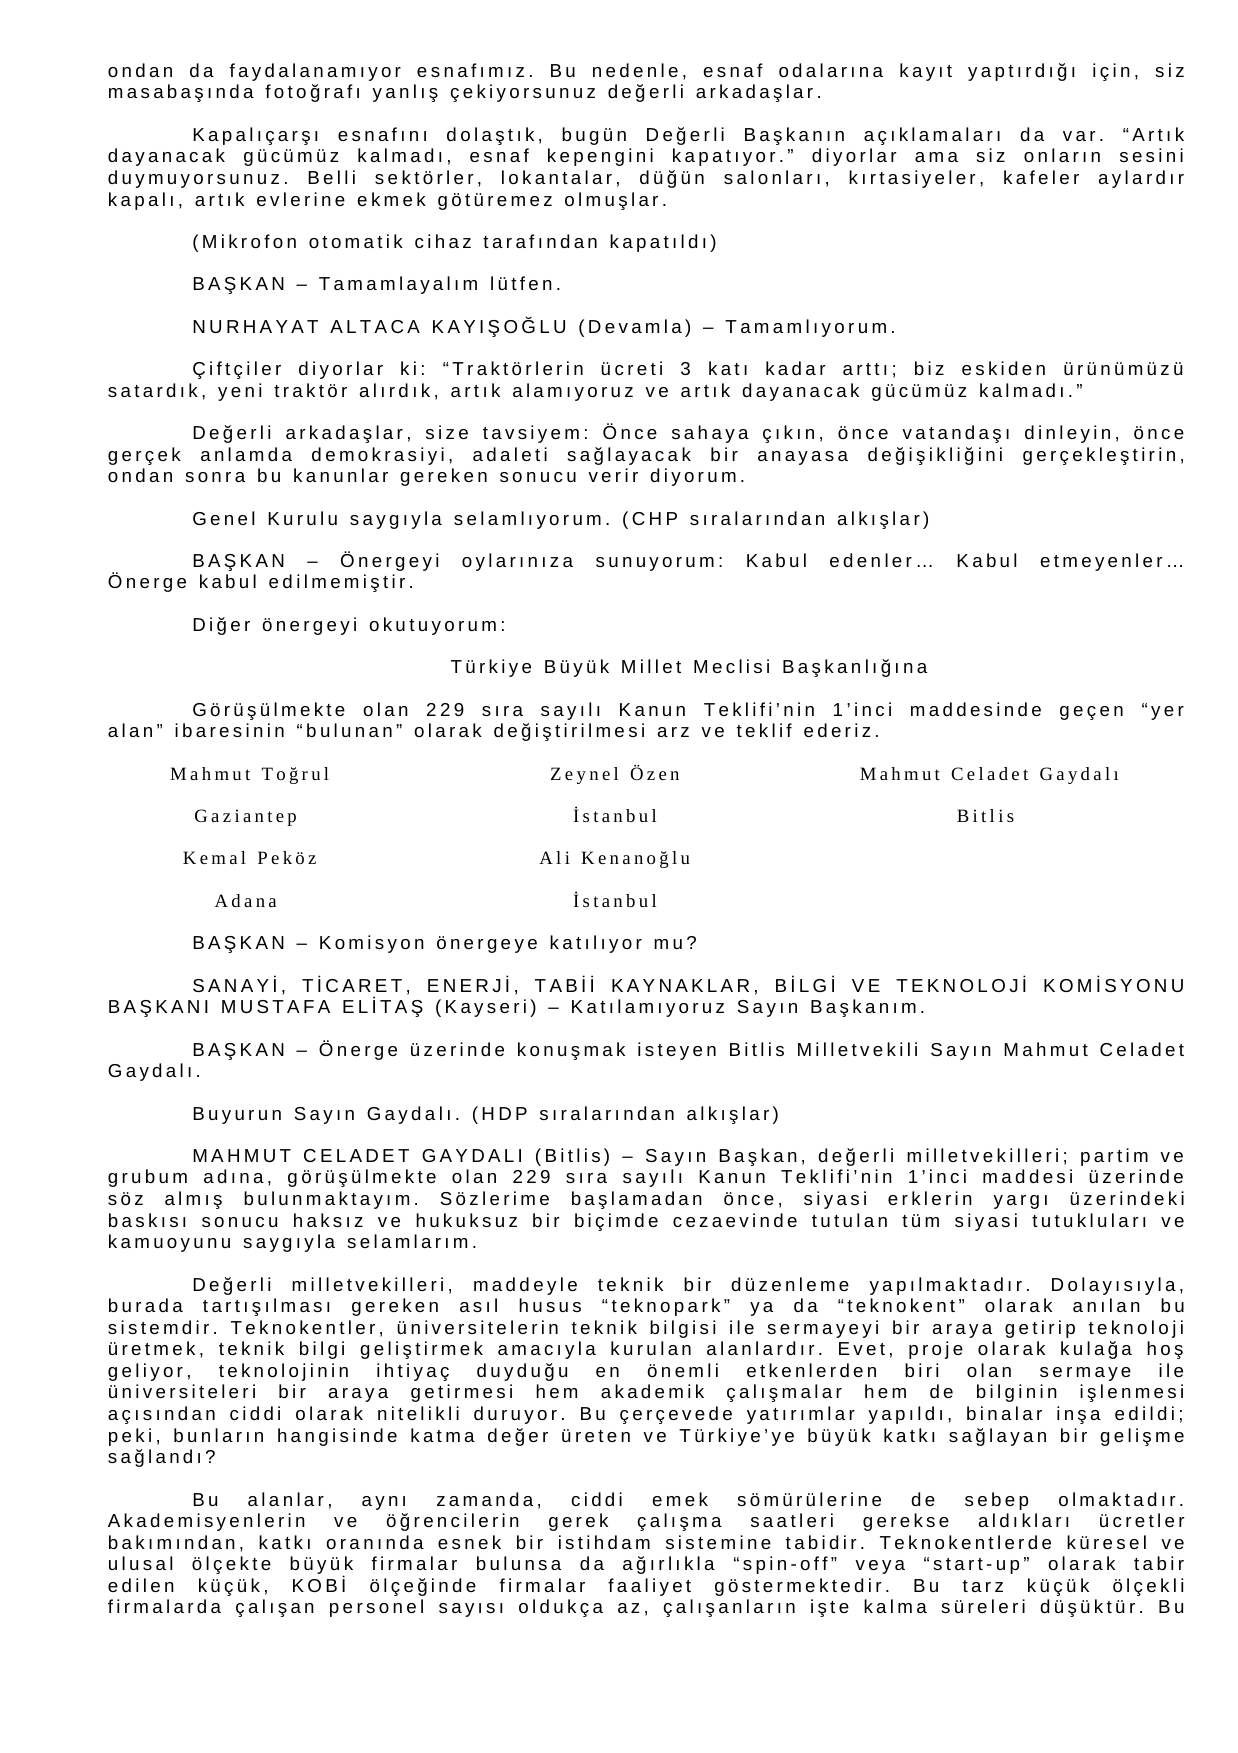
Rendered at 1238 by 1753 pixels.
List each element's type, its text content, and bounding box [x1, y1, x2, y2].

text Türkiye Büyük Millet Meclisi Başkanlığına [108, 656, 1186, 678]
text BAŞKAN – Önergeyi oylarınıza sunuyorum: Kabul edenler… Kabul etmeyenler… Önerge kabul edilmemiştir. [108, 550, 1186, 593]
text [108, 60, 1186, 103]
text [108, 1488, 1186, 1618]
text Kapalıçarşı esnafını dolaştık, bugün Değerli Başkanın açıklamaları da var. “Artık dayanacak gücümüz kalmadı, esnaf kepengini kapatıyor.” diyorlar ama siz onların sesini duymuyorsunuz. Belli sektörler, lokantalar, düğün salonları, kırtasiyeler, kafeler aylardır kapalı, artık evlerine ekmek götüremez olmuşlar. [108, 124, 1186, 210]
text Gaziantep İstanbul Bitlis [108, 805, 1186, 826]
text SANAYİ, TİCARET, ENERJİ, TABİİ KAYNAKLAR, BİLGİ VE TEKNOLOJİ KOMİSYONU BAŞKANI MUSTAFA ELİTAŞ (Kayseri) – Katılamıyoruz Sayın Başkanım. [108, 974, 1186, 1018]
text Kemal Peköz Ali Kenanoğlu [108, 847, 1186, 869]
text (Mikrofon otomatik cihaz tarafından kapatıldı) [108, 231, 1186, 252]
text Değerli arkadaşlar, size tavsiyem: Önce sahaya çıkın, önce vatandaşı dinleyin, önce gerçek anlamda demokrasiyi, adaleti sağlayacak bir anayasa değişikliğini gerçekleştirin, ondan sonra bu kanunlar gereken sonucu verir diyorum. [108, 422, 1186, 487]
text Buyurun Sayın Gaydalı. (HDP sıralarından alkışlar) [108, 1102, 1186, 1124]
text Değerli milletvekilleri, maddeyle teknik bir düzenleme yapılmaktadır. Dolayısıyla, burada tartışılması gereken asıl husus “teknopark” ya da “teknokent” olarak anılan bu sistemdir. Teknokentler, üniversitelerin teknik bilgisi ile sermayeyi bir araya getirip teknoloji üretmek, teknik bilgi geliştirmek amacıyla kurulan alanlardır. Evet, proje olarak kulağa hoş geliyor, teknolojinin ihtiyaç duyduğu en önemli etkenlerden biri olan sermaye ile üniversiteleri bir araya getirmesi hem akademik çalışmalar hem de bilginin işlenmesi açısından ciddi olarak nitelikli duruyor. Bu çerçevede yatırımlar yapıldı, binalar inşa edildi; peki, bunların hangisinde katma değer üreten ve Türkiye’ye büyük katkı sağlayan bir gelişme sağlandı? [108, 1273, 1186, 1467]
text BAŞKAN – Tamamlayalım lütfen. [108, 273, 1186, 295]
text NURHAYAT ALTACA KAYIŞOĞLU (Devamla) – Tamamlıyorum. [108, 316, 1186, 337]
text BAŞKAN – Komisyon önergeye katılıyor mu? [108, 932, 1186, 954]
text BAŞKAN – Önerge üzerinde konuşmak isteyen Bitlis Milletvekili Sayın Mahmut Celadet Gaydalı. [108, 1038, 1186, 1082]
text Adana İstanbul [108, 890, 1186, 911]
text Genel Kurulu saygıyla selamlıyorum. (CHP sıralarından alkışlar) [108, 507, 1186, 529]
text Mahmut Toğrul Zeynel Özen Mahmut Celadet Gaydalı [108, 762, 1186, 784]
text MAHMUT CELADET GAYDALI (Bitlis) – Sayın Başkan, değerli milletvekilleri; partim ve grubum adına, görüşülmekte olan 229 sıra sayılı Kanun Teklifi’nin 1’inci maddesi üzerinde söz almış bulunmaktayım. Sözlerime başlamadan önce, siyasi erklerin yargı üzerindeki baskısı sonucu haksız ve hukuksuz bir biçimde cezaevinde tutulan tüm siyasi tutukluları ve kamuoyunu saygıyla selamlarım. [108, 1145, 1186, 1253]
text Görüşülmekte olan 229 sıra sayılı Kanun Teklifi’nin 1’inci maddesinde geçen “yer alan” ibaresinin “bulunan” olarak değiştirilmesi arz ve teklif ederiz. [108, 698, 1186, 742]
text Çiftçiler diyorlar ki: “Traktörlerin ücreti 3 katı kadar arttı; biz eskiden ürünümüzü satardık, yeni traktör alırdık, artık alamıyoruz ve artık dayanacak gücümüz kalmadı.” [108, 358, 1186, 401]
text Diğer önergeyi okutuyorum: [108, 614, 1186, 635]
